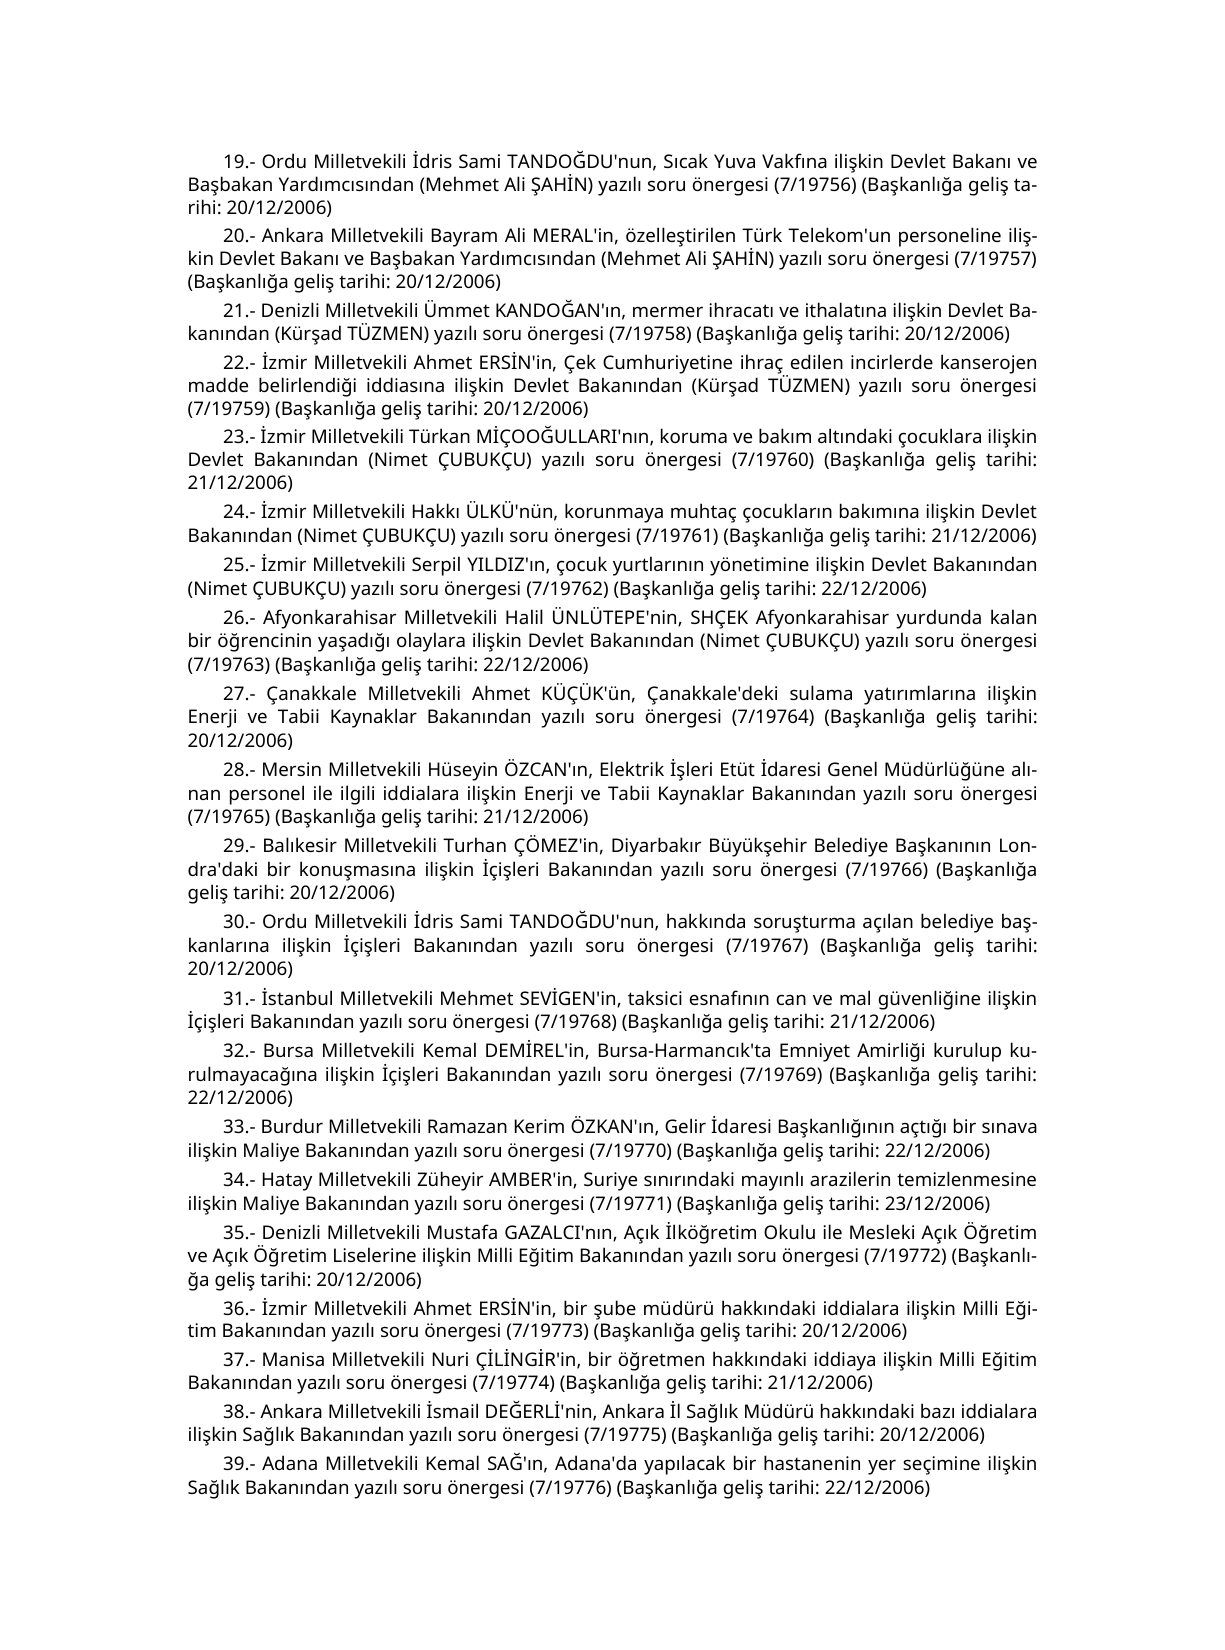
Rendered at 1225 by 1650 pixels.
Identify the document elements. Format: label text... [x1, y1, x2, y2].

text 27.- Çanakkale Milletvekili Ahmet KÜÇÜK'ün, Çanakkale'deki sulama yatırımlarına ilişkin Enerji ve Tabii Kaynaklar Bakanından yazılı soru önergesi (7/19764) (Başkanlığa geliş tarihi: 20/12/2006) [187, 682, 1037, 752]
text 39.- Adana Milletvekili Kemal SAĞ'ın, Adana'da yapılacak bir hastanenin yer seçimine ilişkin Sağlık Bakanından yazılı soru önergesi (7/19776) (Başkanlığa geliş tarihi: 22/12/2006) [187, 1452, 1037, 1499]
text 29.- Balıkesir Milletvekili Turhan ÇÖMEZ'in, Diyarbakır Büyükşehir Belediye Başkanının Londra'daki bir konuşmasına ilişkin İçişleri Bakanından yazılı soru önergesi (7/19766) (Başkanlığa geliş tarihi: 20/12/2006) [187, 834, 1037, 904]
text 22.- İzmir Milletvekili Ahmet ERSİN'in, Çek Cumhuriyetine ihraç edilen incirlerde kanserojen madde belirlendiği iddiasına ilişkin Devlet Bakanından (Kürşad TÜZMEN) yazılı soru önergesi (7/19759) (Başkanlığa geliş tarihi: 20/12/2006) [187, 351, 1037, 419]
text 32.- Bursa Milletvekili Kemal DEMİREL'in, Bursa-Harmancık'ta Emniyet Amirliği kurulup kurulmayacağına ilişkin İçişleri Bakanından yazılı soru önergesi (7/19769) (Başkanlığa geliş tarihi: 22/12/2006) [187, 1039, 1037, 1109]
text 26.- Afyonkarahisar Milletvekili Halil ÜNLÜTEPE'nin, SHÇEK Afyonkarahisar yurdunda kalan bir öğrencinin yaşadığı olaylara ilişkin Devlet Bakanından (Nimet ÇUBUKÇU) yazılı soru önergesi (7/19763) (Başkanlığa geliş tarihi: 22/12/2006) [187, 605, 1037, 676]
text 24.- İzmir Milletvekili Hakkı ÜLKÜ'nün, korunmaya muhtaç çocukların bakımına ilişkin Devlet Bakanından (Nimet ÇUBUKÇU) yazılı soru önergesi (7/19761) (Başkanlığa geliş tarihi: 21/12/2006) [187, 500, 1037, 547]
text 35.- Denizli Milletvekili Mustafa GAZALCI'nın, Açık İlköğretim Okulu ile Mesleki Açık Öğretim ve Açık Öğretim Liselerine ilişkin Milli Eğitim Bakanından yazılı soru önergesi (7/19772) (Başkanlığa geliş tarihi: 20/12/2006) [187, 1220, 1037, 1291]
text 25.- İzmir Milletvekili Serpil YILDIZ'ın, çocuk yurtlarının yönetimine ilişkin Devlet Bakanından (Nimet ÇUBUKÇU) yazılı soru önergesi (7/19762) (Başkanlığa geliş tarihi: 22/12/2006) [187, 553, 1037, 599]
text 37.- Manisa Milletvekili Nuri ÇİLİNGİR'in, bir öğretmen hakkındaki iddiaya ilişkin Milli Eğitim Bakanından yazılı soru önergesi (7/19774) (Başkanlığa geliş tarihi: 21/12/2006) [187, 1348, 1037, 1394]
text 33.- Burdur Milletvekili Ramazan Kerim ÖZKAN'ın, Gelir İdaresi Başkanlığının açtığı bir sınava ilişkin Maliye Bakanından yazılı soru önergesi (7/19770) (Başkanlığa geliş tarihi: 22/12/2006) [187, 1115, 1037, 1162]
text 28.- Mersin Milletvekili Hüseyin ÖZCAN'ın, Elektrik İşleri Etüt İdaresi Genel Müdürlüğüne alınan personel ile ilgili iddialara ilişkin Enerji ve Tabii Kaynaklar Bakanından yazılı soru önergesi (7/19765) (Başkanlığa geliş tarihi: 21/12/2006) [187, 758, 1037, 828]
text 31.- İstanbul Milletvekili Mehmet SEVİGEN'in, taksici esnafının can ve mal güvenliğine ilişkin İçişleri Bakanından yazılı soru önergesi (7/19768) (Başkanlığa geliş tarihi: 21/12/2006) [187, 986, 1037, 1033]
text 38.- Ankara Milletvekili İsmail DEĞERLİ'nin, Ankara İl Sağlık Müdürü hakkındaki bazı iddialara ilişkin Sağlık Bakanından yazılı soru önergesi (7/19775) (Başkanlığa geliş tarihi: 20/12/2006) [187, 1400, 1037, 1446]
text 23.- İzmir Milletvekili Türkan MİÇOOĞULLARI'nın, koruma ve bakım altındaki çocuklara ilişkin Devlet Bakanından (Nimet ÇUBUKÇU) yazılı soru önergesi (7/19760) (Başkanlığa geliş tarihi: 21/12/2006) [187, 425, 1037, 494]
text 36.- İzmir Milletvekili Ahmet ERSİN'in, bir şube müdürü hakkındaki iddialara ilişkin Milli Eğitim Bakanından yazılı soru önergesi (7/19773) (Başkanlığa geliş tarihi: 20/12/2006) [187, 1297, 1037, 1342]
text 34.- Hatay Milletvekili Züheyir AMBER'in, Suriye sınırındaki mayınlı arazilerin temizlenmesine ilişkin Maliye Bakanından yazılı soru önergesi (7/19771) (Başkanlığa geliş tarihi: 23/12/2006) [187, 1168, 1037, 1214]
text 20.- Ankara Milletvekili Bayram Ali MERAL'in, özelleştirilen Türk Telekom'un personeline ilişkin Devlet Bakanı ve Başbakan Yardımcısından (Mehmet Ali ŞAHİN) yazılı soru önergesi (7/19757) (Başkanlığa geliş tarihi: 20/12/2006) [187, 224, 1037, 293]
text 21.- Denizli Milletvekili Ümmet KANDOĞAN'ın, mermer ihracatı ve ithalatına ilişkin Devlet Bakanından (Kürşad TÜZMEN) yazılı soru önergesi (7/19758) (Başkanlığa geliş tarihi: 20/12/2006) [187, 299, 1037, 345]
text 30.- Ordu Milletvekili İdris Sami TANDOĞDU'nun, hakkında soruşturma açılan belediye başkanlarına ilişkin İçişleri Bakanından yazılı soru önergesi (7/19767) (Başkanlığa geliş tarihi: 20/12/2006) [187, 910, 1037, 980]
text 19.- Ordu Milletvekili İdris Sami TANDOĞDU'nun, Sıcak Yuva Vakfına ilişkin Devlet Bakanı ve Başbakan Yardımcısından (Mehmet Ali ŞAHİN) yazılı soru önergesi (7/19756) (Başkanlığa geliş tarihi: 20/12/2006) [187, 150, 1037, 219]
